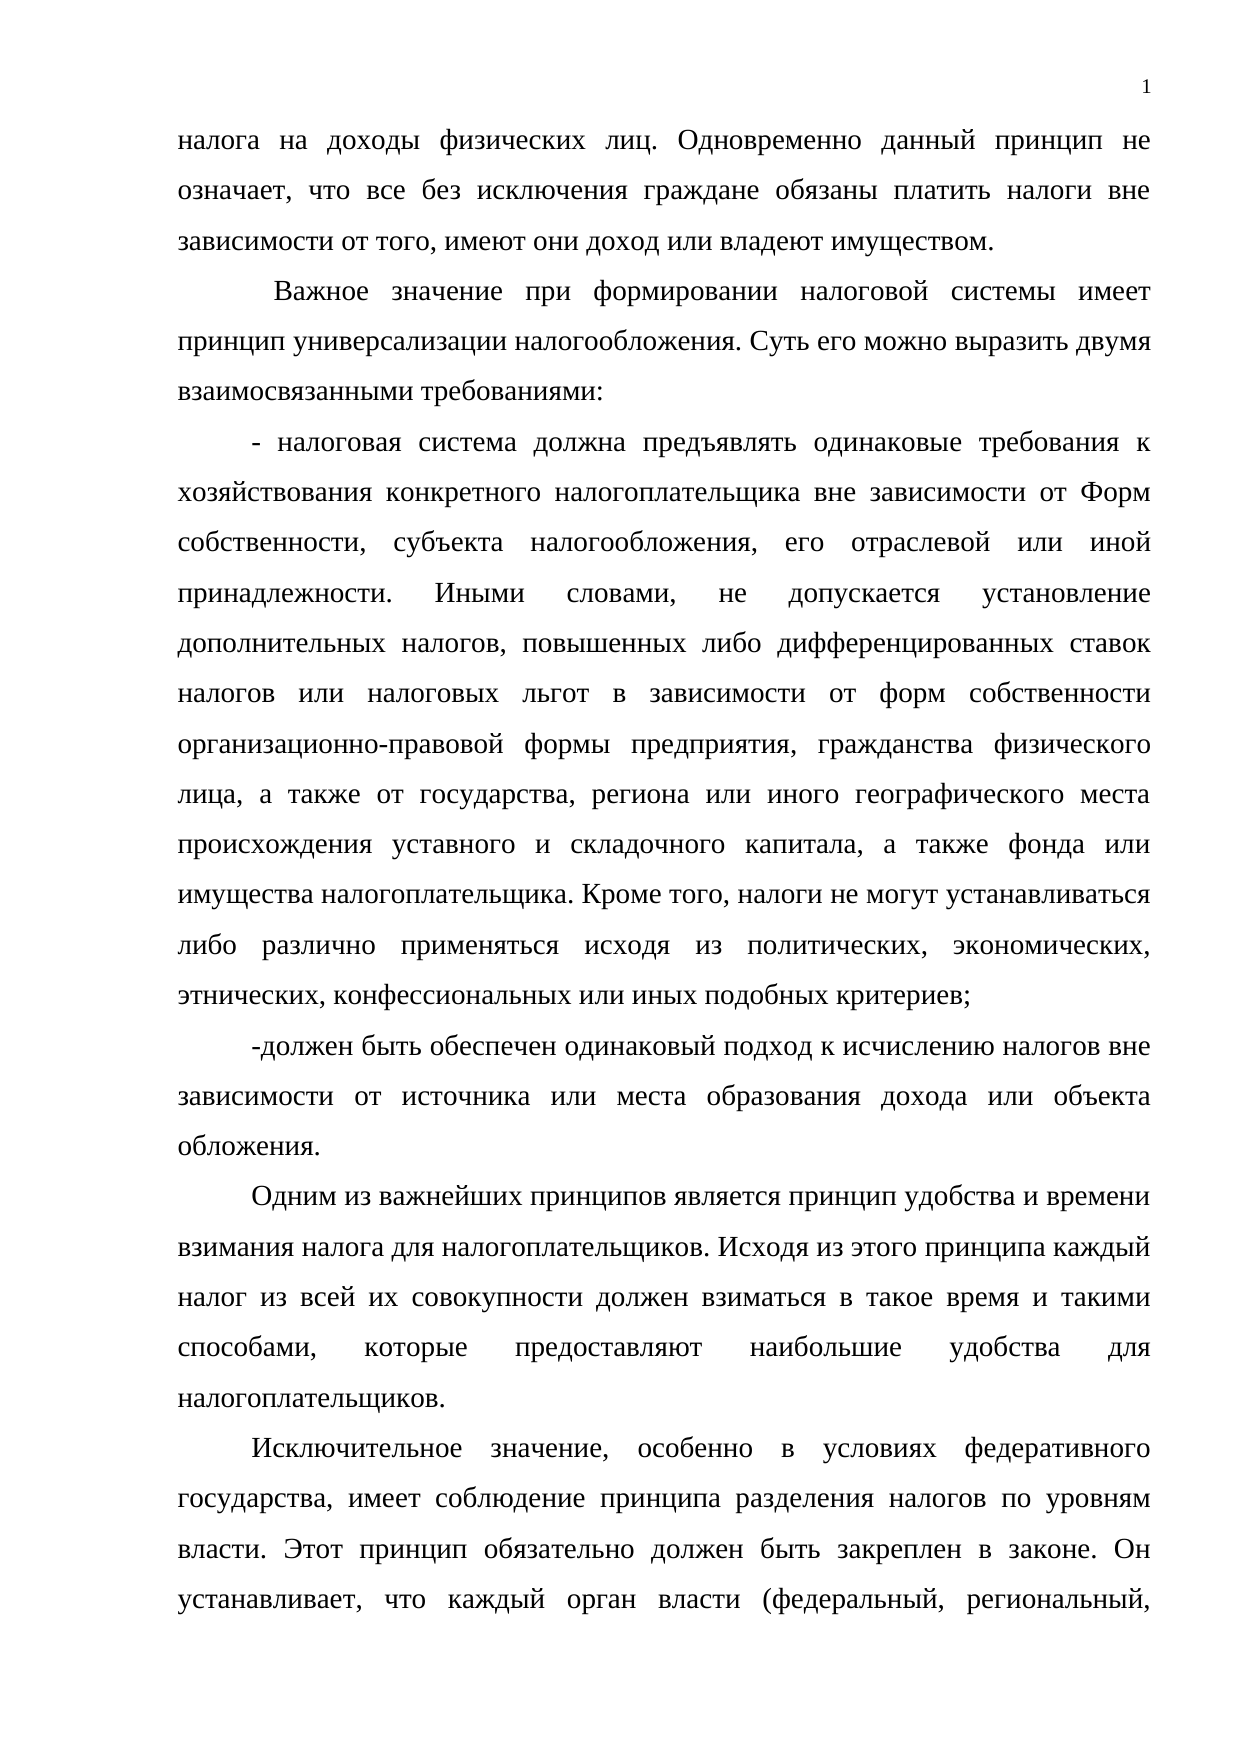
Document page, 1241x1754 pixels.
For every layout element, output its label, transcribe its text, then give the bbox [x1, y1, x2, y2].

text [177, 1430, 1152, 1614]
text -должен быть обеспечен одинаковый подход к исчислению налогов вне зависимости от источника или места образования дохода или объекта обложения. [177, 1028, 1152, 1162]
text Важное значение при формировании налоговой системы имеет принцип универсализации налогообложения. Суть его можно выразить двумя взаимосвязанными требованиями: [177, 273, 1152, 407]
text Одним из важнейших принципов является принцип удобства и времени взимания налога для налогоплательщиков. Исходя из этого принципа каждый налог из всей их совокупности должен взиматься в такое время и такими способами, которые предоставляют наибольшие удобства для налогоплательщиков. [177, 1178, 1152, 1413]
text - налоговая система должна предъявлять одинаковые требования к хозяйствования конкретного налогоплательщика вне зависимости от Форм собственности, субъекта налогообложения, его отраслевой или иной принадлежности. Иными словами, не допускается установление дополнительных налогов, повышенных либо дифференцированных ставок налогов или налоговых льгот в зависимости от форм собственности организационно-правовой формы предприятия, гражданства физического лица, а также от государства, региона или иного географического места происхождения уставного и складочного капитала, а также фонда или имущества налогоплательщика. Кроме того, налоги не могут устанавливаться либо различно применяться исходя из политических, экономических, этнических, конфессиональных или иных подобных критериев; [177, 424, 1152, 1011]
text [177, 122, 1152, 256]
